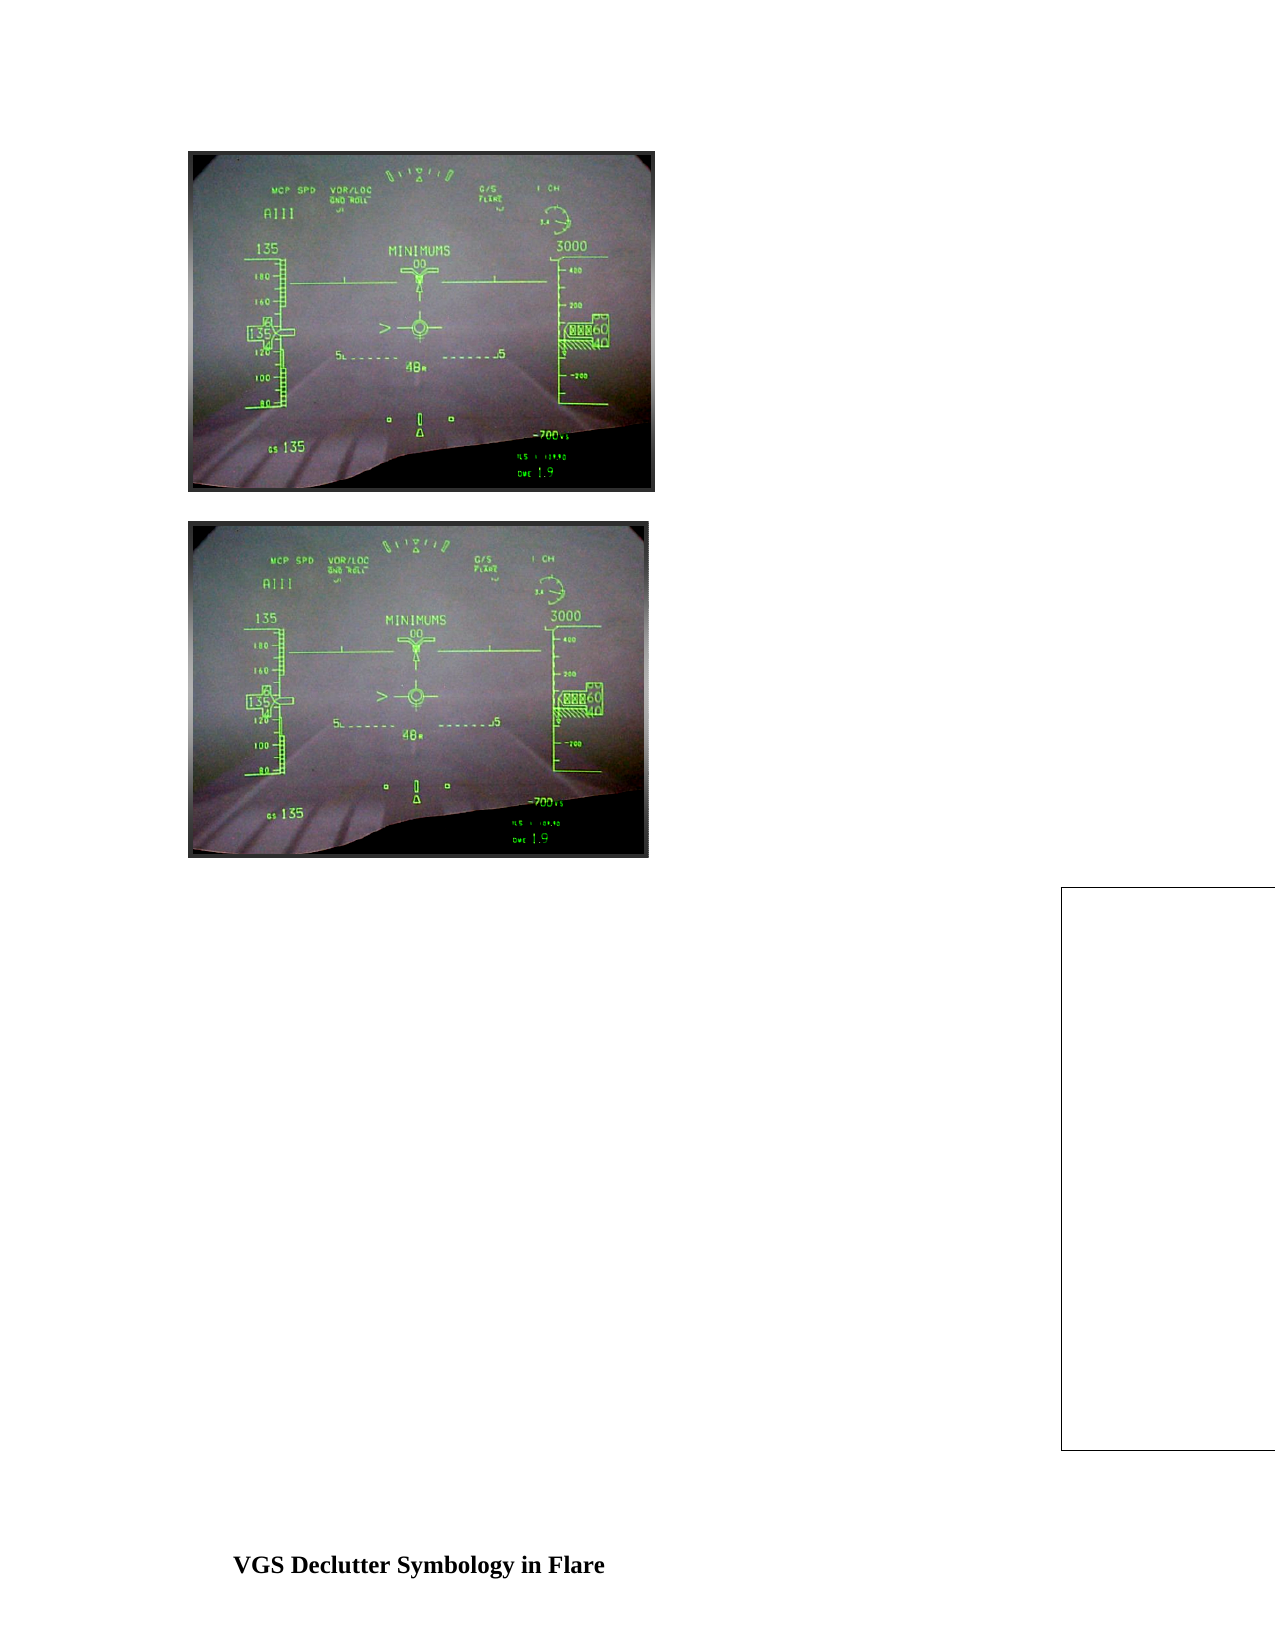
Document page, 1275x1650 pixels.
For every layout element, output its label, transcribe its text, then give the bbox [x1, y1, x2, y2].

list  Armed and active modes are displayed for the lateral and longitudinal axes of control, as well as for the HUD mode (e.g. NP, AI, AII, and AIII). Switching to the selected approach mode from the Non-Precision (NP) mode is automatic at glideslope and localizer capture. [187, 150, 1125, 265]
